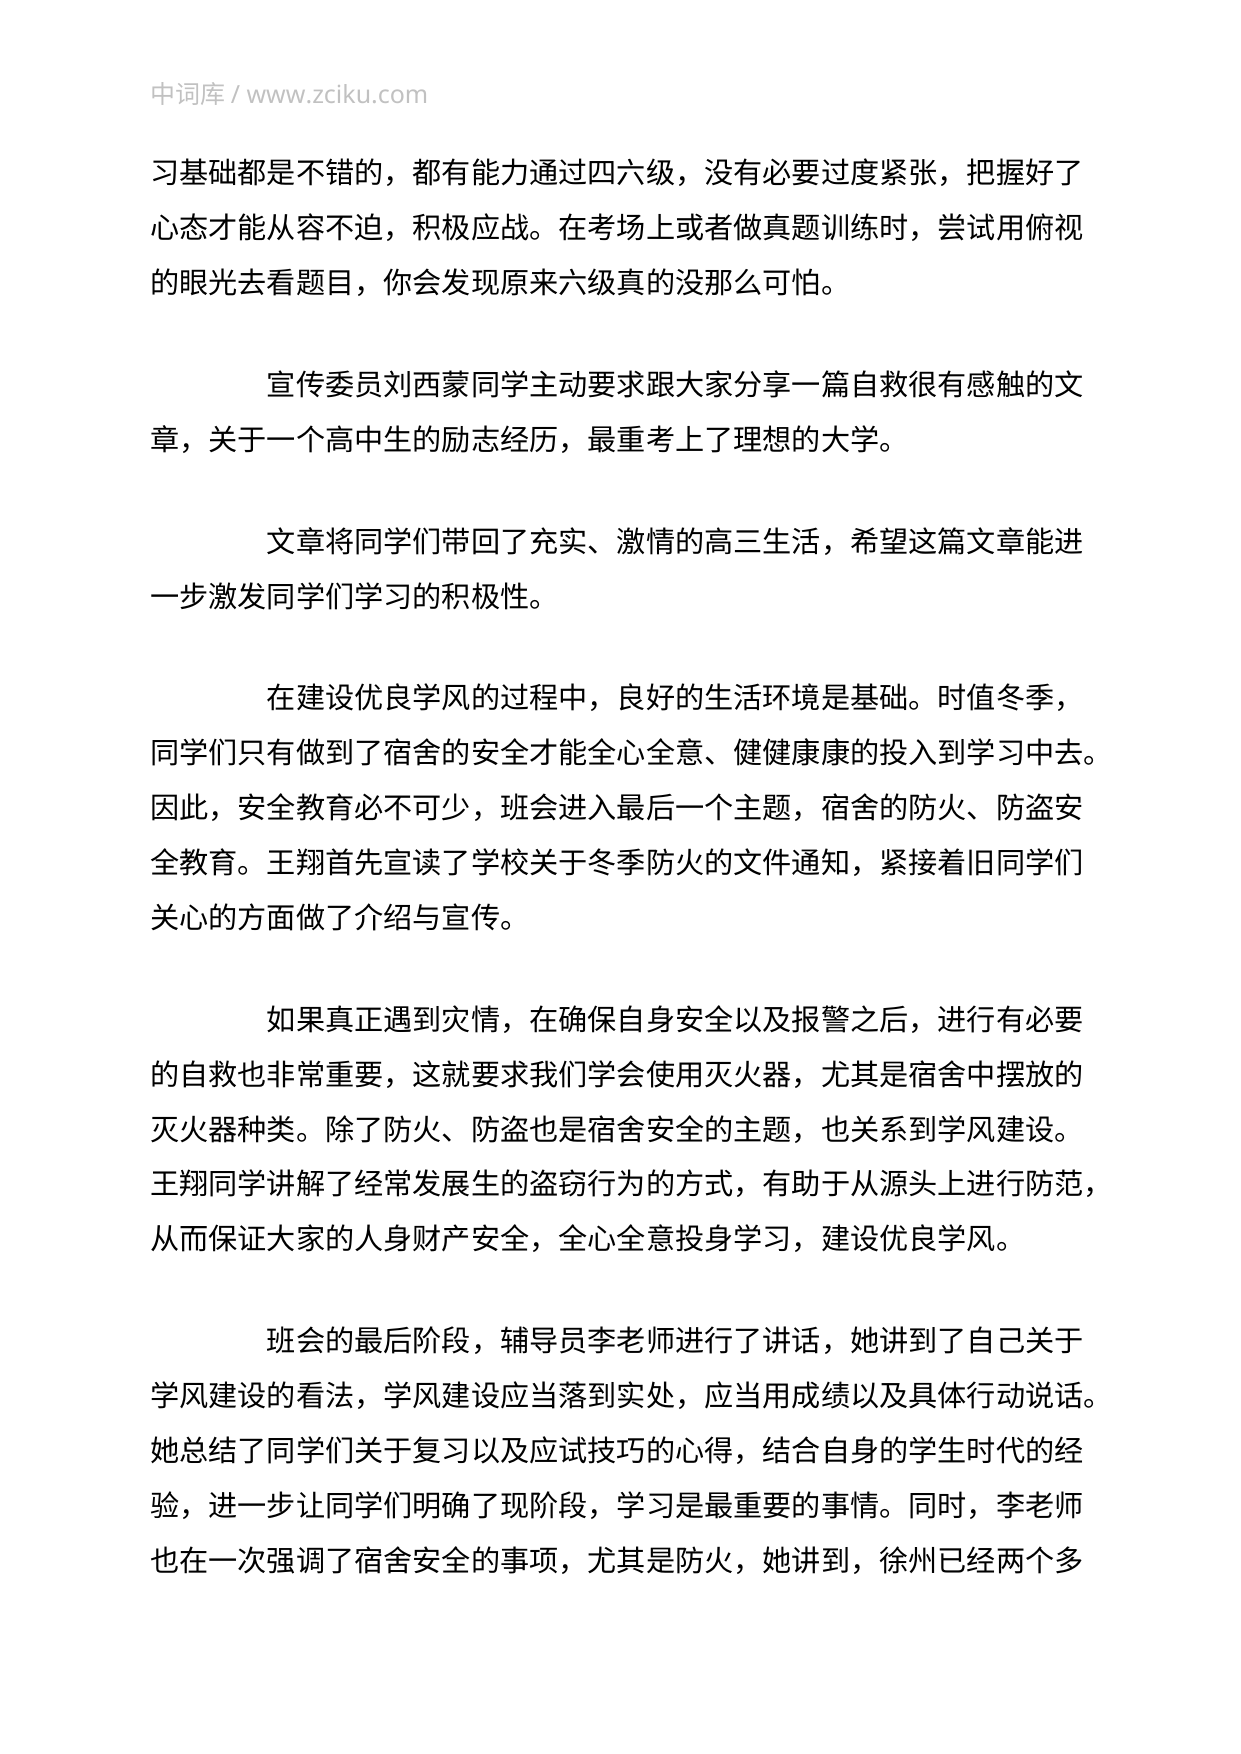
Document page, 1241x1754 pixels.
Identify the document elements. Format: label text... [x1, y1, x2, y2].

text 文章将同学们带回了充实、激情的高三生活，希望这篇文章能进一步激发同学们学习的积极性。 [150, 518, 1090, 615]
text 在建设优良学风的过程中，良好的生活环境是基础。时值冬季，同学们只有做到了宿舍的安全才能全心全意、健健康康的投入到学习中去。因此，安全教育必不可少，班会进入最后一个主题，宿舍的防火、防盗安全教育。王翔首先宣读了学校关于冬季防火的文件通知，紧接着旧同学们关心的方面做了介绍与宣传。 [150, 675, 1090, 937]
text 如果真正遇到灾情，在确保自身安全以及报警之后，进行有必要的自救也非常重要，这就要求我们学会使用灭火器，尤其是宿舍中摆放的灭火器种类。除了防火、防盗也是宿舍安全的主题，也关系到学风建设。王翔同学讲解了经常发展生的盗窃行为的方式，有助于从源头上进行防范，从而保证大家的人身财产安全，全心全意投身学习，建设优良学风。 [150, 996, 1090, 1258]
text 宣传委员刘西蒙同学主动要求跟大家分享一篇自救很有感触的文章，关于一个高中生的励志经历，最重考上了理想的大学。 [150, 362, 1090, 459]
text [150, 150, 1090, 302]
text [150, 1318, 1090, 1579]
